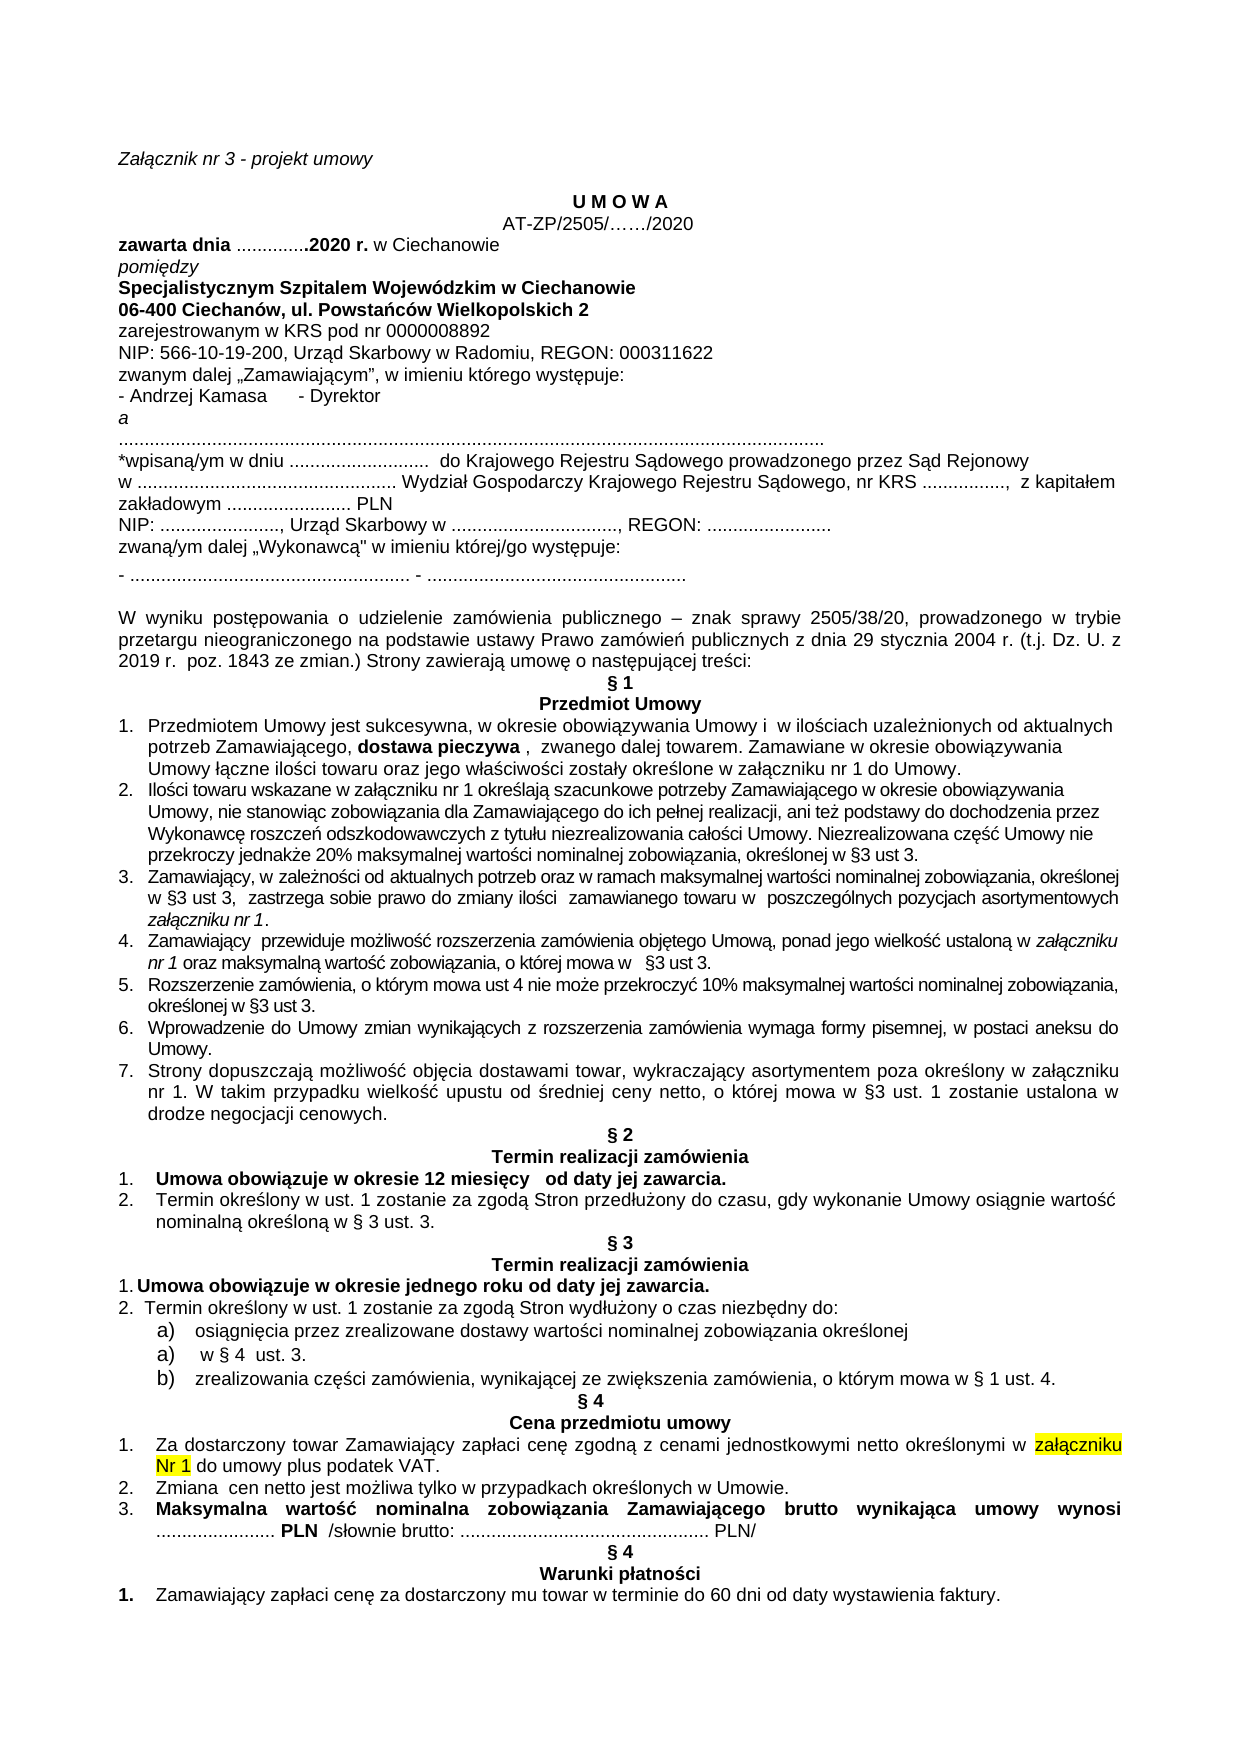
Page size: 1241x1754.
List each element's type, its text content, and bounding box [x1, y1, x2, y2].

list Strony dopuszczają możliwość objęcia dostawami towar, wykraczający asortymentem poza określony w załączniku nr 1. W takim przypadku wielkość upustu od średniej ceny netto, o której mowa w §3 ust. 1 zostanie ustalona w drodze negocjacji cenowych. [118, 1059, 1120, 1124]
text zarejestrowanym w KRS pod nr 0000008892 [118, 320, 1122, 342]
list Ilości towaru wskazane w załączniku nr 1 określają szacunkowe potrzeby Zamawiającego w okresie obowiązywania Umowy, nie stanowiąc zobowiązania dla Zamawiającego do ich pełnej realizacji, ani też podstawy do dochodzenia przez Wykonawcę roszczeń odszkodowawczych z tytułu niezrealizowania całości Umowy. Niezrealizowana część Umowy nie przekroczy jednakże 20% maksymalnej wartości nominalnej zobowiązania, określonej w §3 ust 3. [118, 779, 1122, 866]
text Termin realizacji zamówienia [118, 1146, 1122, 1167]
list Umowa obowiązuje w okresie 12 miesięcy od daty jej zawarcia. [118, 1167, 1116, 1189]
list Maksymalna wartość nominalna zobowiązania Zamawiającego brutto wynikająca umowy wynosi ....................... PLN /słownie brutto: ................................................ PLN/ [118, 1498, 1122, 1541]
text a [118, 406, 1122, 428]
text - Andrzej Kamasa - Dyrektor [118, 385, 1122, 406]
text § 1 [118, 671, 1122, 693]
text Cena przedmiotu umowy [118, 1412, 1122, 1433]
list Wprowadzenie do Umowy zmian wynikających z rozszerzenia zamówienia wymaga formy pisemnej, w postaci aneksu do Umowy. [118, 1016, 1120, 1059]
text 2. Termin określony w ust. 1 zostanie za zgodą Stron wydłużony o czas niezbędny do: [118, 1297, 1122, 1318]
list Przedmiotem Umowy jest sukcesywna, w okresie obowiązywania Umowy i w ilościach uzależnionych od aktualnych potrzeb Zamawiającego, dostawa pieczywa , zwanego dalej towarem. Zamawiane w okresie obowiązywania Umowy łączne ilości towaru oraz jego właściwości zostały określone w załączniku nr 1 do Umowy. [118, 714, 1116, 779]
text § 4 [118, 1541, 1122, 1563]
text Specjalistycznym Szpitalem Wojewódzkim w Ciechanowie [118, 277, 1122, 299]
text - ...................................................... - .................................................. [118, 564, 1122, 585]
text Warunki płatności [118, 1563, 1122, 1584]
list Za dostarczony towar Zamawiający zapłaci cenę zgodną z cenami jednostkowymi netto określonymi w załączniku Nr 1 do umowy plus podatek VAT. [118, 1433, 1122, 1476]
text AT-ZP /2505/……/2020 [118, 212, 1122, 234]
text Przedmiot Umowy [118, 693, 1122, 714]
text *wpisaną/ym w dniu ........................... do Krajowego Rejestru Sądowego prowadzonego przez Sąd Rejonowy w .................................................. Wydział Gospodarczy Krajowego Rejestru Sądowego, nr KRS ................, z kapitałem zakładowym ........................ PLN [118, 449, 1122, 514]
text ........................................................................................................................................ [118, 428, 1122, 449]
list Zamawiający przewiduje możliwość rozszerzenia zamówienia objętego Umową, ponad jego wielkość ustaloną w załączniku nr 1 oraz maksymalną wartość zobowiązania, o której mowa w §3 ust 3. [118, 930, 1120, 973]
list Zamawiający, w zależności od aktualnych potrzeb oraz w ramach maksymalnej wartości nominalnej zobowiązania, określonej w §3 ust 3, zastrzega sobie prawo do zmiany ilości zamawianego towaru w poszczególnych pozycjach asortymentowych załączniku nr 1. [118, 866, 1120, 930]
list w § 4 ust. 3. [157, 1342, 1133, 1366]
text pomiędzy [118, 256, 1122, 277]
text U M O W A [118, 191, 1122, 212]
text § 2 [118, 1124, 1122, 1146]
text zawarta dnia ..............2020 r. w Ciechanowie [118, 234, 1122, 256]
text NIP: ......................., Urząd Skarbowy w ................................, REGON: ........................ [118, 514, 1122, 536]
list zrealizowania części zamówienia, wynikającej ze zwiększenia zamówienia, o którym mowa w § 1 ust. 4. [157, 1366, 1133, 1390]
text § 3 [118, 1232, 1122, 1254]
list Termin określony w ust. 1 zostanie za zgodą Stron przedłużony do czasu, gdy wykonanie Umowy osiągnie wartość nominalną określoną w § 3 ust. 3. [118, 1189, 1116, 1232]
text W wyniku postępowania o udzielenie zamówienia publicznego – znak sprawy 2505/38/20, prowadzonego w trybie przetargu nieograniczonego na podstawie ustawy Prawo zamówień publicznych z dnia 29 stycznia 2004 r. (t.j. Dz. U. z 2019 r. poz. 1843 ze zmian.) Strony zawierają umowę o następującej treści: [118, 607, 1122, 671]
list Rozszerzenie zamówienia, o którym mowa ust 4 nie może przekroczyć 10% maksymalnej wartości nominalnej zobowiązania, określonej w §3 ust 3. [118, 973, 1120, 1016]
text zwaną/ym dalej „Wykonawcą" w imieniu której/go występuje: [118, 536, 1122, 557]
text § 4 [118, 1390, 1122, 1412]
text 06-400 Ciechanów, ul. Powstańców Wielkopolskich 2 [118, 299, 1122, 320]
text Termin realizacji zamówienia [118, 1254, 1122, 1275]
list Zmiana cen netto jest możliwa tylko w przypadkach określonych w Umowie. [118, 1476, 1122, 1498]
list Umowa obowiązuje w okresie jednego roku od daty jej zawarcia. [118, 1275, 1122, 1297]
list Zamawiający zapłaci cenę za dostarczony mu towar w terminie do 60 dni od daty wystawienia faktury. [118, 1584, 1116, 1606]
list osiągnięcia przez zrealizowane dostawy wartości nominalnej zobowiązania określonej [157, 1318, 1133, 1342]
text NIP: 566-10-19-200, Urząd Skarbowy w Radomiu, REGON: 000311622 [118, 342, 1122, 363]
text Załącznik nr 3 - projekt umowy [118, 148, 1116, 169]
text zwanym dalej „Zamawiającym”, w imieniu którego występuje: [118, 363, 1122, 385]
